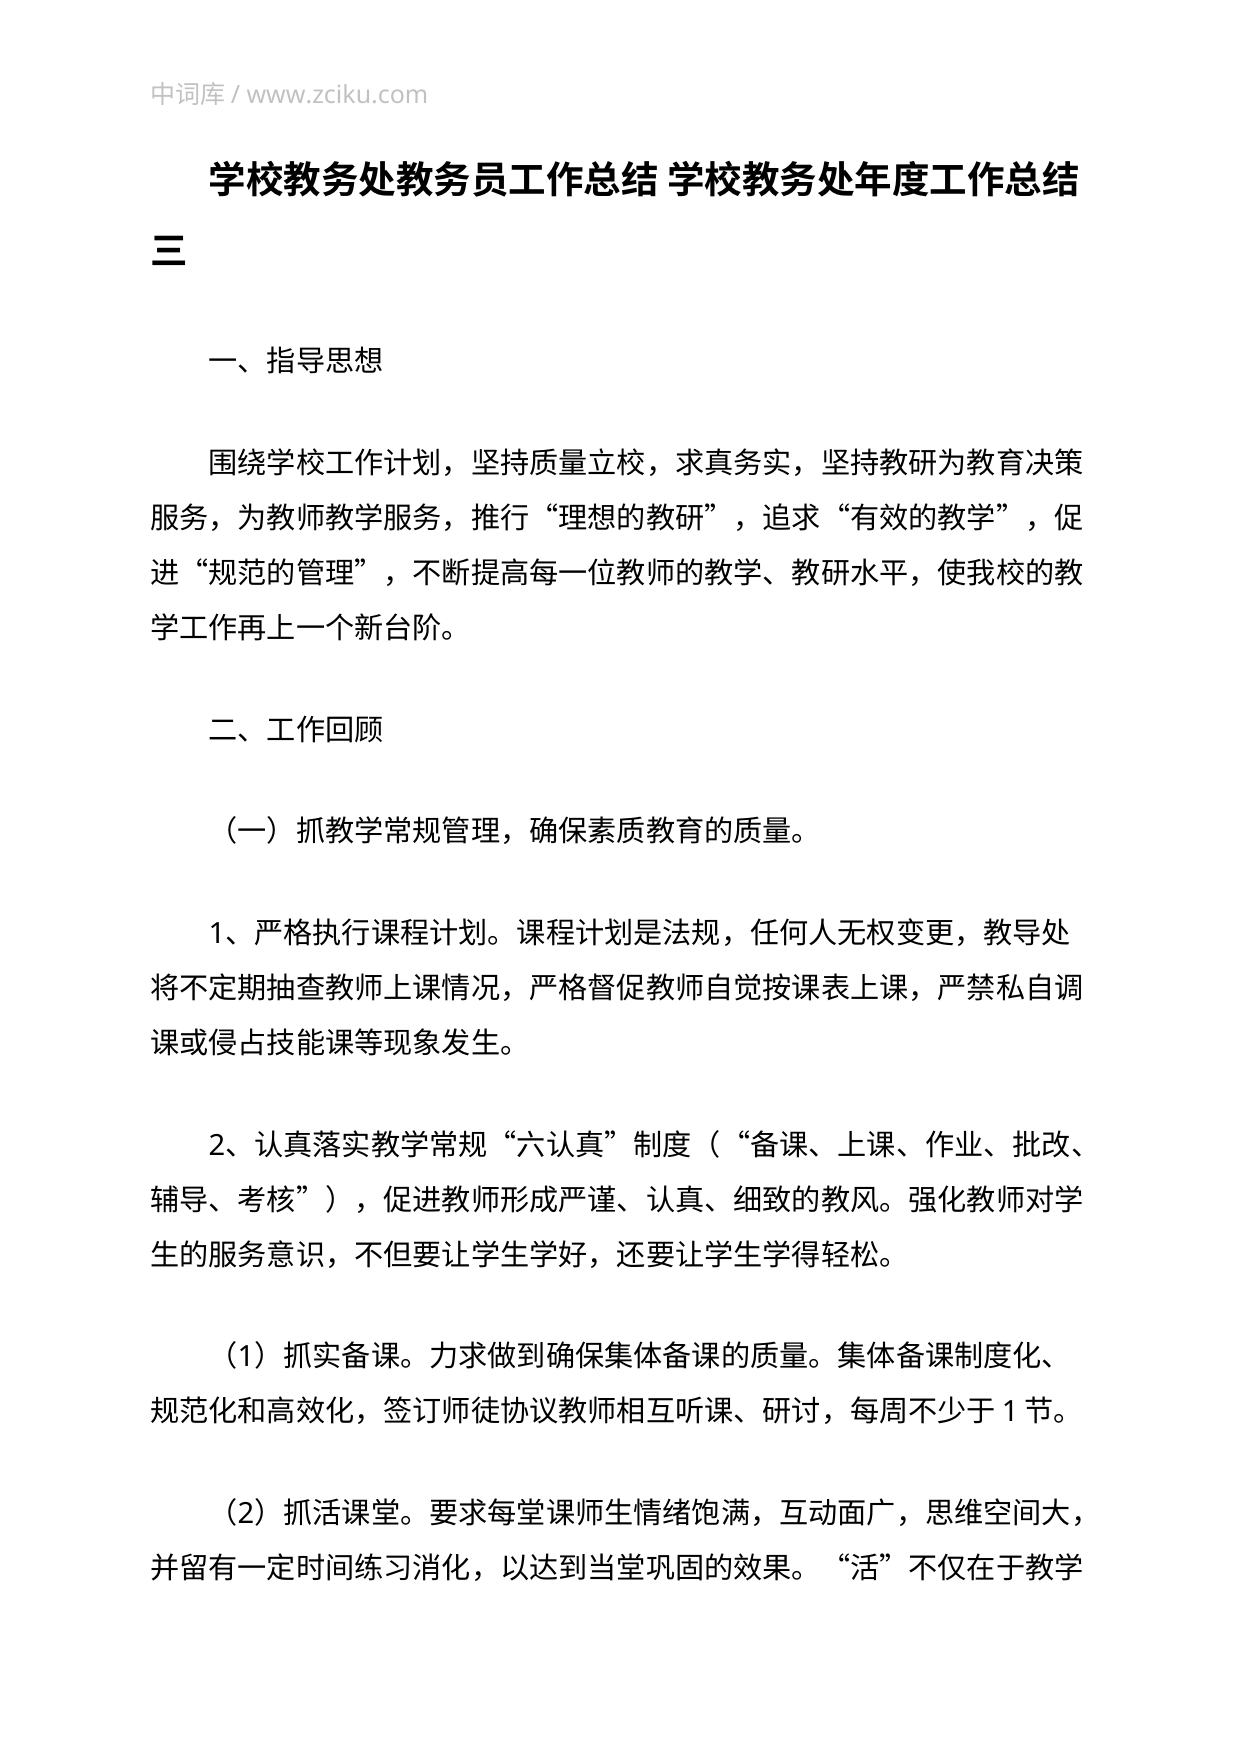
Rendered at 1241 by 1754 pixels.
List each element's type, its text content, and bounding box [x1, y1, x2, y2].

text 围绕学校工作计划，坚持质量立校，求真务实，坚持教研为教育决策服务，为教师教学服务，推行“理想的教研”，追求“有效的教学”，促进“规范的管理”，不断提高每一位教师的教学、教研水平，使我校的教学工作再上一个新台阶。 [150, 440, 1090, 647]
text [150, 1490, 1090, 1587]
text 学校教务处教务员工作总结 学校教务处年度工作总结三 [150, 150, 1090, 275]
text 2、认真落实教学常规“六认真”制度（“备课、上课、作业、批改、辅导、考核”），促进教师形成严谨、认真、细致的教风。强化教师对学生的服务意识，不但要让学生学好，还要让学生学得轻松。 [150, 1121, 1090, 1273]
text （一）抓教学常规管理，确保素质教育的质量。 [150, 808, 1090, 850]
text （1）抓实备课。力求做到确保集体备课的质量。集体备课制度化、规范化和高效化，签订师徒协议教师相互听课、研讨，每周不少于1节。 [150, 1333, 1090, 1430]
text 一、指导思想 [150, 338, 1090, 380]
text 二、工作回顾 [150, 706, 1090, 748]
text 1、严格执行课程计划。课程计划是法规，任何人无权变更，教导处将不定期抽查教师上课情况，严格督促教师自觉按课表上课，严禁私自调课或侵占技能课等现象发生。 [150, 910, 1090, 1062]
